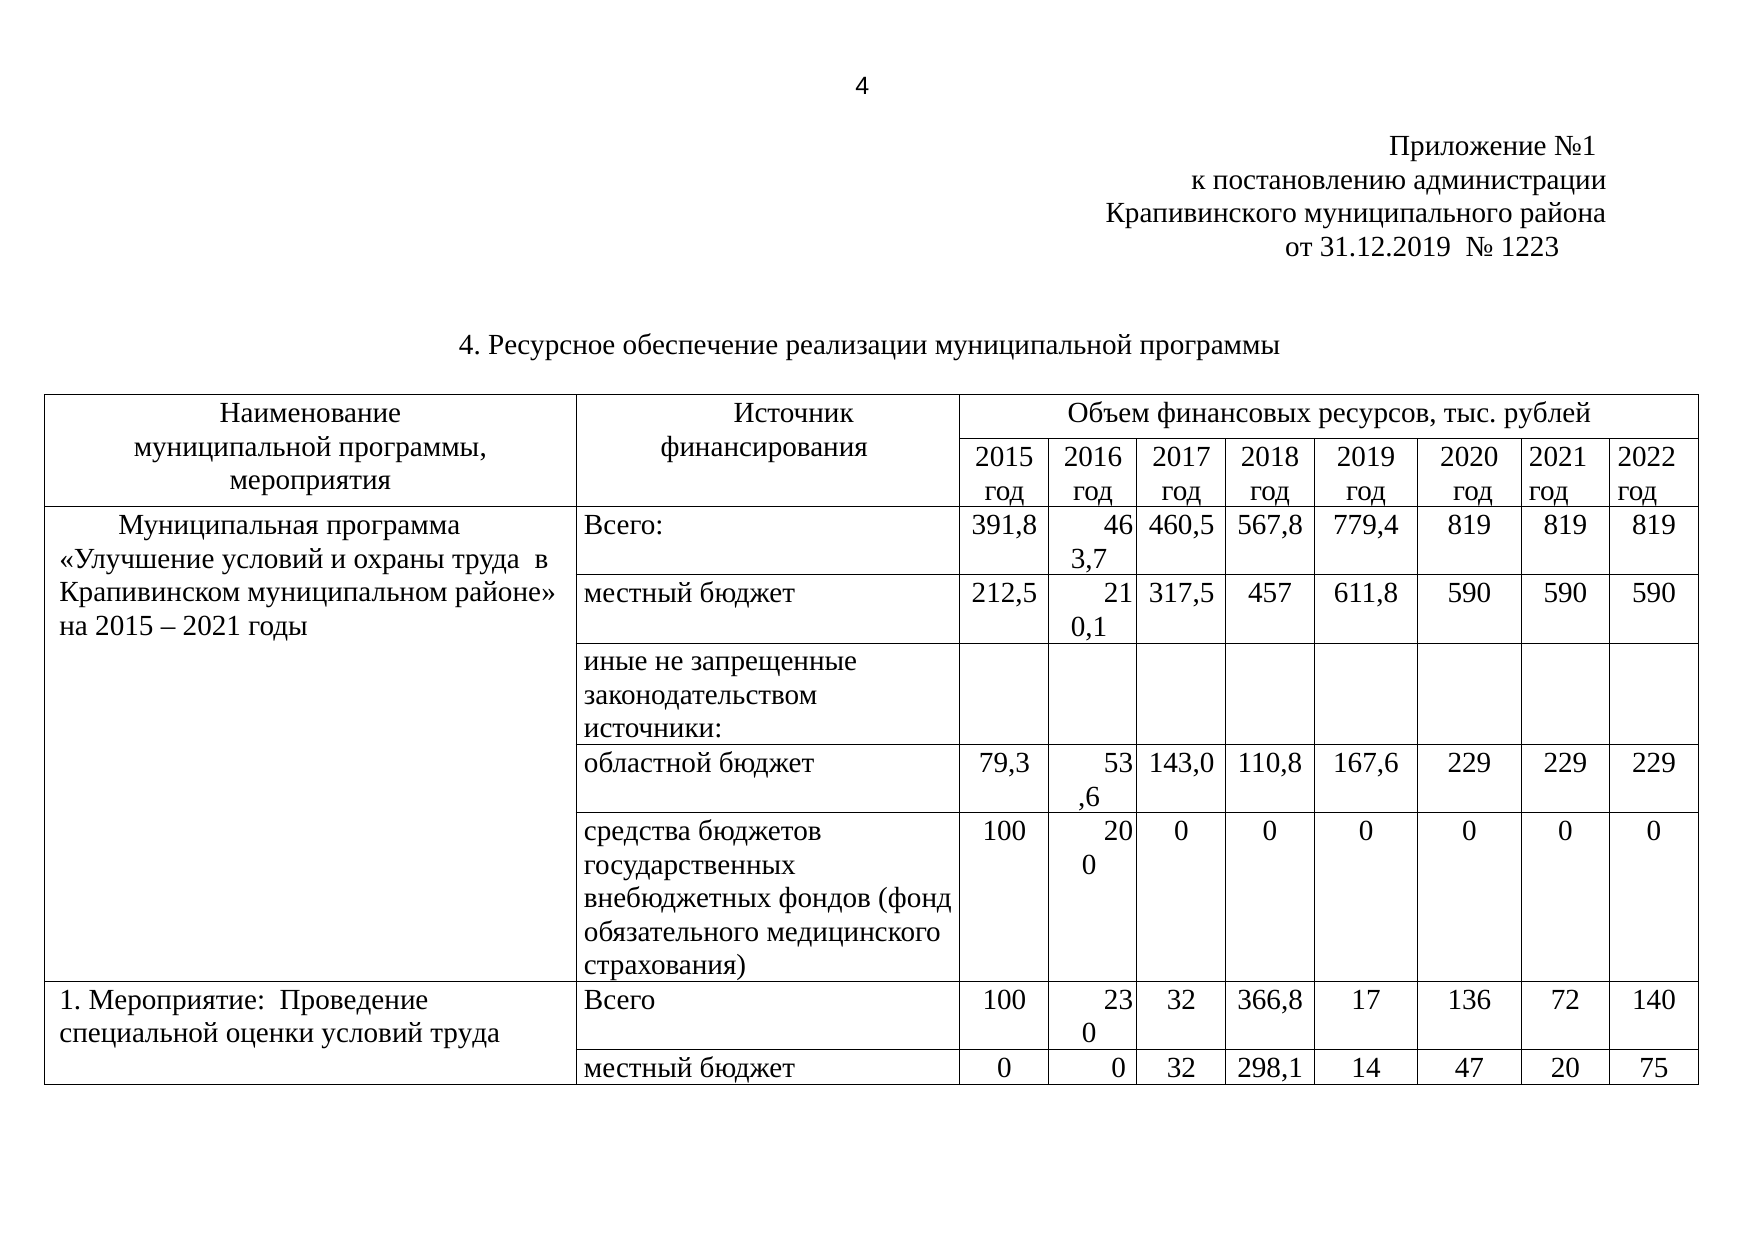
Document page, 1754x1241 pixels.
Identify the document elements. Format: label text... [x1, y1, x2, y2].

table_cell 298,1 [1226, 1050, 1314, 1084]
text от 31.12.2019 № 1223 [118, 229, 1606, 262]
table_cell 2015 год [960, 439, 1048, 506]
table_cell 1. Мероприятие: Проведение специальной оценки условий труда [45, 982, 576, 1084]
table_cell Всего: [577, 507, 959, 574]
table_cell 32 [1137, 1050, 1225, 1084]
table_cell 366,8 [1226, 982, 1314, 1049]
table_cell 0 [1418, 813, 1521, 981]
table_cell 229 [1418, 745, 1521, 812]
table_cell 110,8 [1226, 745, 1314, 812]
table_cell 230 [1049, 982, 1136, 1049]
table_cell 819 [1610, 507, 1698, 574]
table_cell 140 [1610, 982, 1698, 1049]
table_header Источник финансирования [577, 395, 959, 506]
table_cell 463,7 [1049, 507, 1136, 574]
table_cell [1522, 644, 1609, 744]
table_cell 0 [1610, 813, 1698, 981]
table_cell [1315, 644, 1417, 744]
table_cell 819 [1418, 507, 1521, 574]
table_cell 2020 год [1418, 439, 1521, 506]
text к постановлению администрации Крапивинского муниципального района [118, 162, 1606, 229]
table_cell средства бюджетов государственных внебюджетных фондов (фонд обязательного медицинского страхования) [577, 813, 959, 981]
table_cell 100 [960, 982, 1048, 1049]
table_cell 0 [1226, 813, 1314, 981]
table_cell 0 [1049, 1050, 1136, 1084]
table_cell 75 [1610, 1050, 1698, 1084]
table_cell 20 [1522, 1050, 1609, 1084]
table_cell иные не запрещенные законодательством источники: [577, 644, 959, 744]
table_cell 229 [1610, 745, 1698, 812]
text 4. Ресурсное обеспечение реализации муниципальной программы [118, 327, 1606, 361]
table_cell 14 [1315, 1050, 1417, 1084]
table_cell 819 [1522, 507, 1609, 574]
table_cell 590 [1610, 575, 1698, 642]
table_cell 0 [1315, 813, 1417, 981]
table_cell 72 [1522, 982, 1609, 1049]
table_cell 0 [1137, 813, 1225, 981]
table_cell 2017 год [1137, 439, 1225, 506]
table_cell 317,5 [1137, 575, 1225, 642]
table_header Объем финансовых ресурсов, тыс. рублей [960, 395, 1698, 438]
table_cell [1610, 644, 1698, 744]
table_cell 212,5 [960, 575, 1048, 642]
table_cell 590 [1522, 575, 1609, 642]
table_cell 0 [1522, 813, 1609, 981]
table_cell 460,5 [1137, 507, 1225, 574]
table_cell 590 [1418, 575, 1521, 642]
table_cell 0 [960, 1050, 1048, 1084]
table_cell 2018 год [1226, 439, 1314, 506]
table_cell 167,6 [1315, 745, 1417, 812]
table_cell 47 [1418, 1050, 1521, 1084]
table_cell 79,3 [960, 745, 1048, 812]
table_cell 17 [1315, 982, 1417, 1049]
table_cell 210,1 [1049, 575, 1136, 642]
table_cell Муниципальная программа «Улучшение условий и охраны труда в Крапивинском муниципальном районе» на 2015 – 2021 годы [45, 507, 576, 981]
table_cell [1049, 644, 1136, 744]
text Приложение №1 [118, 128, 1606, 162]
table_header Наименование муниципальной программы, мероприятия [45, 395, 576, 506]
table_cell 567,8 [1226, 507, 1314, 574]
table_cell Всего [577, 982, 959, 1049]
table_cell [960, 644, 1048, 744]
table_cell 457 [1226, 575, 1314, 642]
table_cell 143,0 [1137, 745, 1225, 812]
table_cell 136 [1418, 982, 1521, 1049]
table_cell 779,4 [1315, 507, 1417, 574]
table_cell [1418, 644, 1521, 744]
table_cell 2022 год [1610, 439, 1698, 506]
table_cell 53,6 [1049, 745, 1136, 812]
table_cell 611,8 [1315, 575, 1417, 642]
table_cell 200 [1049, 813, 1136, 981]
table_cell [1137, 644, 1225, 744]
table_cell 2016 год [1049, 439, 1136, 506]
table_cell 32 [1137, 982, 1225, 1049]
table_cell 2021 год [1522, 439, 1609, 506]
table_cell 229 [1522, 745, 1609, 812]
table_cell 391,8 [960, 507, 1048, 574]
table_cell 2019 год [1315, 439, 1417, 506]
table_cell 100 [960, 813, 1048, 981]
table_cell областной бюджет [577, 745, 959, 812]
table_cell местный бюджет [577, 575, 959, 642]
table_cell [1226, 644, 1314, 744]
table_cell местный бюджет [577, 1050, 959, 1084]
